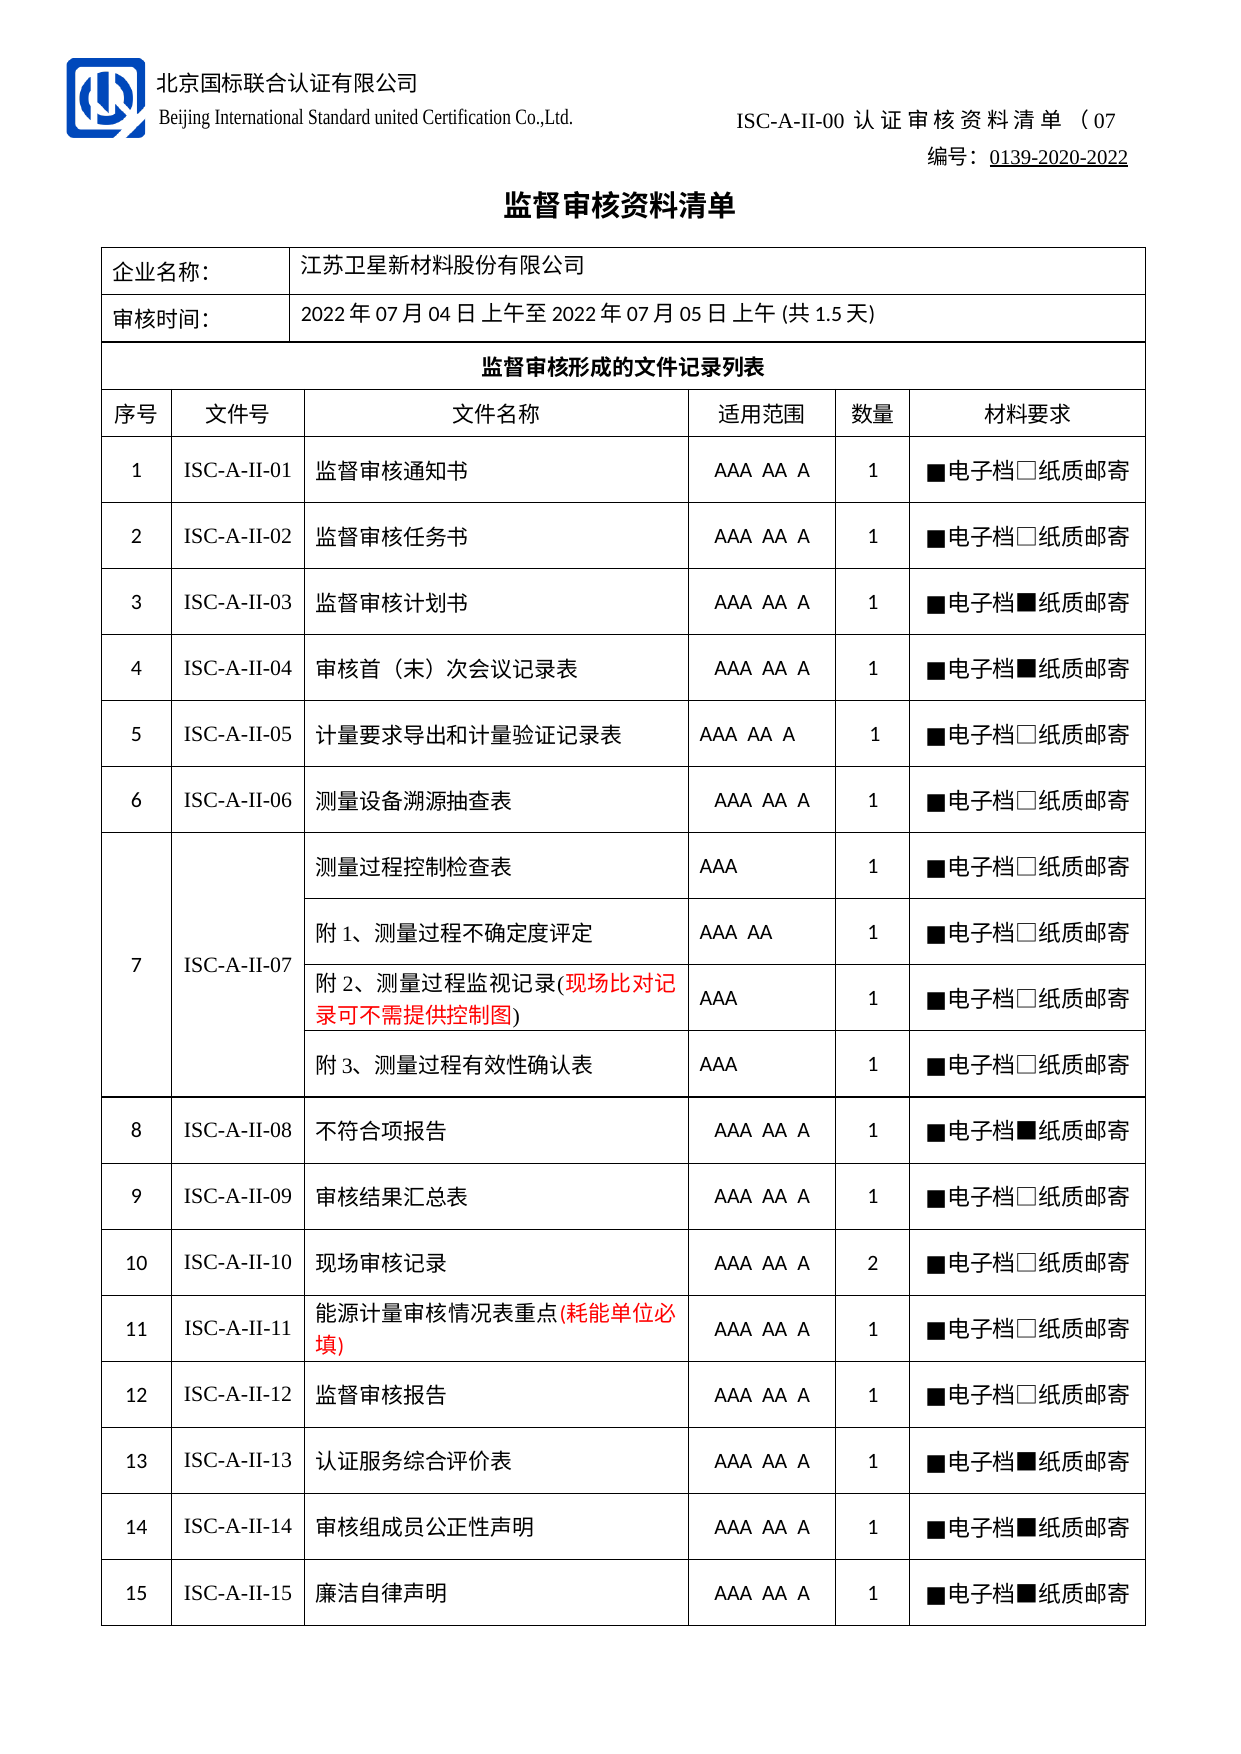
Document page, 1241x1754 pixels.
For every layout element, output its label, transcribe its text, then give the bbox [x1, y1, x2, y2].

table_cell ISC-A-II-15 [172, 1560, 304, 1625]
table_cell ISC-A-II-08 [172, 1098, 304, 1162]
table_cell 2022年07月04日 上午至2022年07月05日 上午 (共1.5天) [290, 295, 1145, 341]
table_cell ISC-A-II-10 [172, 1230, 304, 1294]
table_cell ISC-A-II-11 [172, 1296, 304, 1361]
table_header 企业名称： [102, 248, 289, 294]
table_cell 廉洁自律声明 [305, 1560, 688, 1625]
table_cell ■电子档■纸质邮寄 [910, 1494, 1145, 1559]
table_cell 7 [102, 833, 171, 1096]
table_cell AAA AA A [689, 1230, 835, 1294]
table_cell 现场审核记录 [305, 1230, 688, 1294]
table_cell ■电子档□纸质邮寄 [910, 1164, 1145, 1228]
table_cell 1 [836, 1494, 909, 1559]
table_cell 1 [836, 1098, 909, 1162]
table_cell AAA AA A [689, 1362, 835, 1427]
table_cell ISC-A-II-14 [172, 1494, 304, 1559]
table_cell 不符合项报告 [305, 1098, 688, 1162]
table_cell 1 [836, 635, 909, 700]
table_cell 监督审核形成的文件记录列表 [102, 343, 1145, 389]
table_cell 15 [102, 1560, 171, 1625]
table_cell ■电子档■纸质邮寄 [910, 1560, 1145, 1625]
table_cell 2 [102, 503, 171, 568]
table_cell ■电子档□纸质邮寄 [910, 899, 1145, 964]
table_cell 6 [102, 767, 171, 832]
table_cell AAA AA A [689, 767, 835, 832]
table_cell 监督审核报告 [305, 1362, 688, 1427]
table_cell ISC-A-II-09 [172, 1164, 304, 1228]
table_cell 监督审核计划书 [305, 569, 688, 634]
table_cell 1 [836, 437, 909, 502]
table_cell 审核时间： [102, 295, 289, 341]
table_cell 1 [836, 1296, 909, 1361]
table_cell ISC-A-II-04 [172, 635, 304, 700]
table_cell ISC-A-II-06 [172, 767, 304, 832]
table_cell ■电子档■纸质邮寄 [910, 1428, 1145, 1493]
table_cell ■电子档■纸质邮寄 [910, 1098, 1145, 1162]
table_cell ■电子档□纸质邮寄 [910, 1031, 1145, 1096]
table_cell ■电子档■纸质邮寄 [910, 635, 1145, 700]
table_cell AAA [689, 1031, 835, 1096]
table_cell 1 [836, 701, 909, 766]
table_cell ISC-A-II-07 [172, 833, 304, 1096]
table_cell 3 [102, 569, 171, 634]
text 编号：0139-2020-2022 [112, 139, 1128, 171]
table_cell 文件号 [172, 390, 304, 436]
table_cell ■电子档□纸质邮寄 [910, 701, 1145, 766]
table_cell AAA AA A [689, 701, 835, 766]
table_cell AAA AA A [689, 1560, 835, 1625]
table_cell ■电子档□纸质邮寄 [910, 833, 1145, 898]
table_cell AAA AA A [689, 1296, 835, 1361]
table_cell 监督审核任务书 [305, 503, 688, 568]
table_cell AAA AA A [689, 1164, 835, 1228]
table_cell 13 [102, 1428, 171, 1493]
table_cell 序号 [102, 390, 171, 436]
table_cell AAA AA [689, 899, 835, 964]
table_cell ISC-A-II-01 [172, 437, 304, 502]
table_cell ISC-A-II-13 [172, 1428, 304, 1493]
table_cell ■电子档□纸质邮寄 [910, 437, 1145, 502]
table_cell 11 [102, 1296, 171, 1361]
table_cell ■电子档□纸质邮寄 [910, 767, 1145, 832]
table_cell 1 [836, 767, 909, 832]
table_cell ISC-A-II-05 [172, 701, 304, 766]
table_cell AAA AA A [689, 635, 835, 700]
table_cell 监督审核通知书 [305, 437, 688, 502]
table_cell 能源计量审核情况表重点(耗能单位必填) [305, 1296, 688, 1361]
table_cell 测量设备溯源抽查表 [305, 767, 688, 832]
table_cell 适用范围 [689, 390, 835, 436]
table_cell 附3、测量过程有效性确认表 [305, 1031, 688, 1096]
table_cell ■电子档□纸质邮寄 [910, 1362, 1145, 1427]
table_cell 测量过程控制检查表 [305, 833, 688, 898]
table_cell 10 [102, 1230, 171, 1294]
table_cell 1 [836, 833, 909, 898]
table_cell 1 [836, 1031, 909, 1096]
table_cell 认证服务综合评价表 [305, 1428, 688, 1493]
table_cell 附1、测量过程不确定度评定 [305, 899, 688, 964]
table_cell 材料要求 [910, 390, 1145, 436]
table_header 江苏卫星新材料股份有限公司 [290, 248, 1145, 294]
table_cell ■电子档□纸质邮寄 [910, 1230, 1145, 1294]
table_cell ISC-A-II-03 [172, 569, 304, 634]
table_cell 1 [102, 437, 171, 502]
table_cell 1 [836, 569, 909, 634]
table_cell 2 [836, 1230, 909, 1294]
table_cell AAA AA A [689, 1494, 835, 1559]
table_cell ■电子档□纸质邮寄 [910, 503, 1145, 568]
table_cell 5 [102, 701, 171, 766]
table_cell AAA AA A [689, 503, 835, 568]
table_cell 12 [102, 1362, 171, 1427]
table_cell 8 [102, 1098, 171, 1162]
table_cell 1 [836, 899, 909, 964]
text 监督审核资料清单 [112, 171, 1128, 236]
table_cell 14 [102, 1494, 171, 1559]
table_cell 文件名称 [305, 390, 688, 436]
table_cell 1 [836, 1362, 909, 1427]
table_cell 审核首（末）次会议记录表 [305, 635, 688, 700]
table_cell 9 [102, 1164, 171, 1228]
table_cell AAA AA A [689, 437, 835, 502]
table_cell 1 [836, 1164, 909, 1228]
table_cell AAA AA A [689, 569, 835, 634]
table_cell 审核组成员公正性声明 [305, 1494, 688, 1559]
table_cell 4 [102, 635, 171, 700]
table_cell AAA [689, 965, 835, 1030]
table_cell 计量要求导出和计量验证记录表 [305, 701, 688, 766]
table_cell ■电子档■纸质邮寄 [910, 569, 1145, 634]
table_cell 审核结果汇总表 [305, 1164, 688, 1228]
table_cell 数量 [836, 390, 909, 436]
picture [66, 58, 145, 138]
table_cell 1 [836, 1428, 909, 1493]
table_cell 附2、测量过程监视记录(现场比对记录可不需提供控制图) [305, 965, 688, 1030]
table_cell AAA AA A [689, 1098, 835, 1162]
table_cell 1 [836, 503, 909, 568]
table_cell ■电子档□纸质邮寄 [910, 1296, 1145, 1361]
table_cell 1 [836, 965, 909, 1030]
table_cell AAA [689, 833, 835, 898]
table_cell ISC-A-II-12 [172, 1362, 304, 1427]
table_cell AAA AA A [689, 1428, 835, 1493]
table_cell ISC-A-II-02 [172, 503, 304, 568]
table_cell 1 [836, 1560, 909, 1625]
table_cell ■电子档□纸质邮寄 [910, 965, 1145, 1030]
